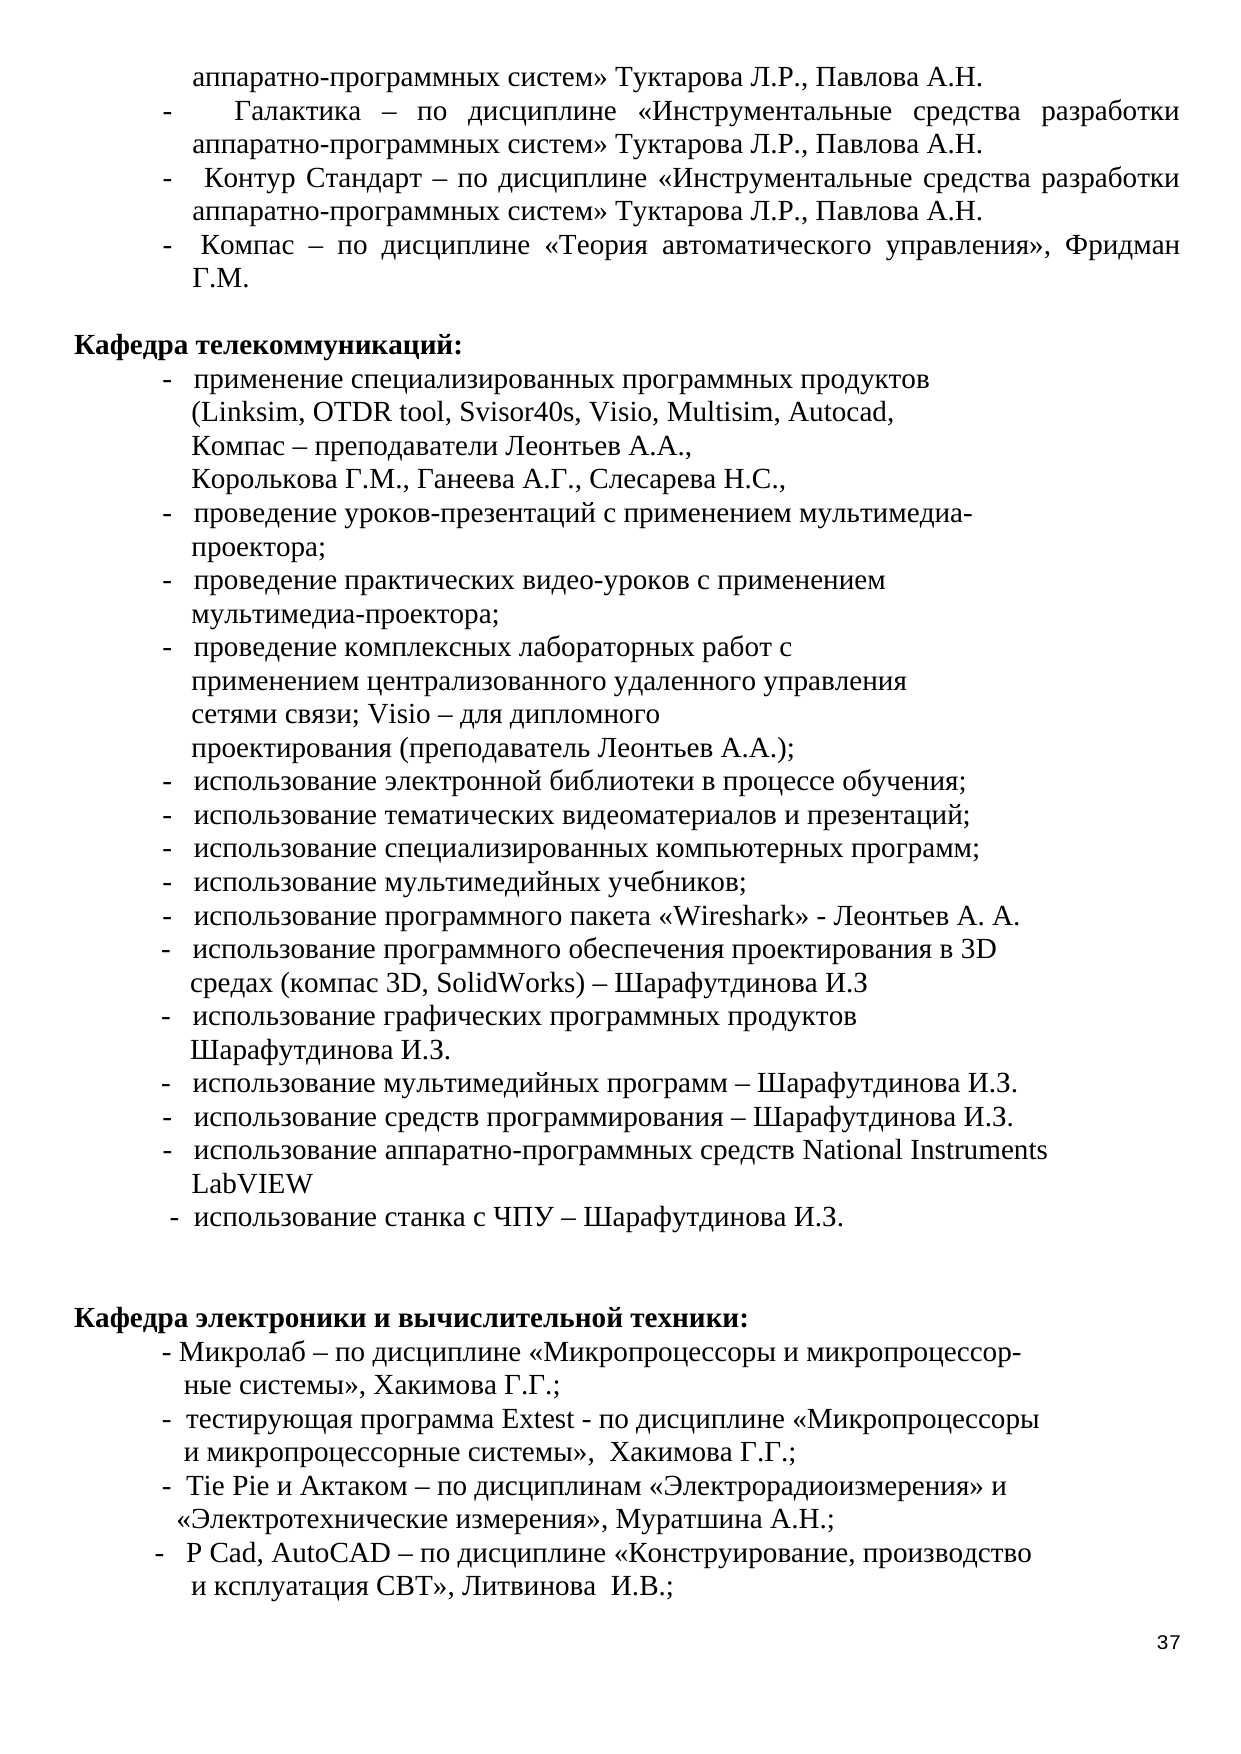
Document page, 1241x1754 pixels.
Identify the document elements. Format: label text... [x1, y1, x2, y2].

text мультимедиа-проектора; [74, 596, 1181, 629]
text - применение специализированных программных продуктов [74, 361, 1181, 394]
text и микропроцессорные системы», Хакимова Г.Г.; [89, 1434, 1181, 1468]
text - использование средств программирования – Шарафутдинова И.З. [74, 1099, 1181, 1132]
text - Микролаб – по дисциплине «Микропроцессоры и микропроцессор- [89, 1334, 1181, 1367]
text ные системы», Хакимова Г.Г.; [89, 1367, 1181, 1401]
text - использование графических программных продуктов [29, 998, 1181, 1032]
text - использование аппаратно-программных средств National Instruments [81, 1132, 1181, 1166]
text - использование тематических видеоматериалов и презентаций; [74, 797, 1181, 831]
text - P Cad, AutoCAD – по дисциплине «Конструирование, производство [89, 1535, 1181, 1568]
text - проведение уроков-презентаций с применением мультимедиа- [74, 495, 1181, 529]
text - использование электронной библиотеки в процессе обучения; [74, 763, 1181, 797]
text - тестирующая программа Extest - по дисциплине «Микропроцессоры [89, 1401, 1181, 1434]
text - использование мультимедийных программ – Шарафутдинова И.З. [29, 1065, 1181, 1099]
text - Tie Pie и Актаком – по дисциплинам «Электрорадиоизмерения» и [89, 1468, 1181, 1501]
text - проведение практических видео-уроков с применением [74, 562, 1181, 596]
text LabVIEW [81, 1166, 1181, 1199]
text - Галактика – по дисциплине «Инструментальные средства разработки аппаратно-программных систем» Туктарова Л.Р., Павлова А.Н. [162, 93, 1181, 160]
text - проведение комплексных лабораторных работ с [74, 629, 1181, 663]
subtitle Кафедра телекоммуникаций: [74, 327, 1181, 361]
text Компас – преподаватели Леонтьев А.А., [74, 428, 1181, 462]
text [162, 59, 1181, 93]
text проектирования (преподаватель Леонтьев А.А.); [74, 730, 1181, 763]
text средах (компас 3D, SolidWorks) – Шарафутдинова И.З [29, 965, 1181, 998]
text - использование станка с ЧПУ – Шарафутдинова И.З. [74, 1199, 1181, 1233]
text - Компас – по дисциплине «Теория автоматического управления», Фридман Г.М. [162, 227, 1181, 294]
text и ксплуатация СВТ», Литвинова И.В.; [89, 1568, 1181, 1602]
text Кафедра электроники и вычислительной техники: [74, 1300, 1181, 1334]
text Шарафутдинова И.З. [29, 1032, 1181, 1065]
text «Электротехнические измерения», Муратшина А.Н.; [89, 1501, 1181, 1535]
text проектора; [74, 529, 1181, 562]
text - использование специализированных компьютерных программ; [74, 831, 1181, 864]
text сетями связи; Visio – для дипломного [74, 696, 1181, 730]
text - использование программного обеспечения проектирования в 3D [29, 931, 1181, 965]
text Королькова Г.М., Ганеева А.Г., Слесарева Н.С., [74, 462, 1181, 495]
text - использование мультимедийных учебников; [74, 864, 1181, 898]
text применением централизованного удаленного управления [74, 663, 1181, 696]
text (Linksim, OTDR tool, Svisor40s, Visio, Multisim, Autocad, [74, 394, 1181, 428]
text - Контур Стандарт – по дисциплине «Инструментальные средства разработки аппаратно-программных систем» Туктарова Л.Р., Павлова А.Н. [162, 160, 1181, 227]
text - использование программного пакета «Wireshark» - Леонтьев А. А. [74, 898, 1181, 931]
